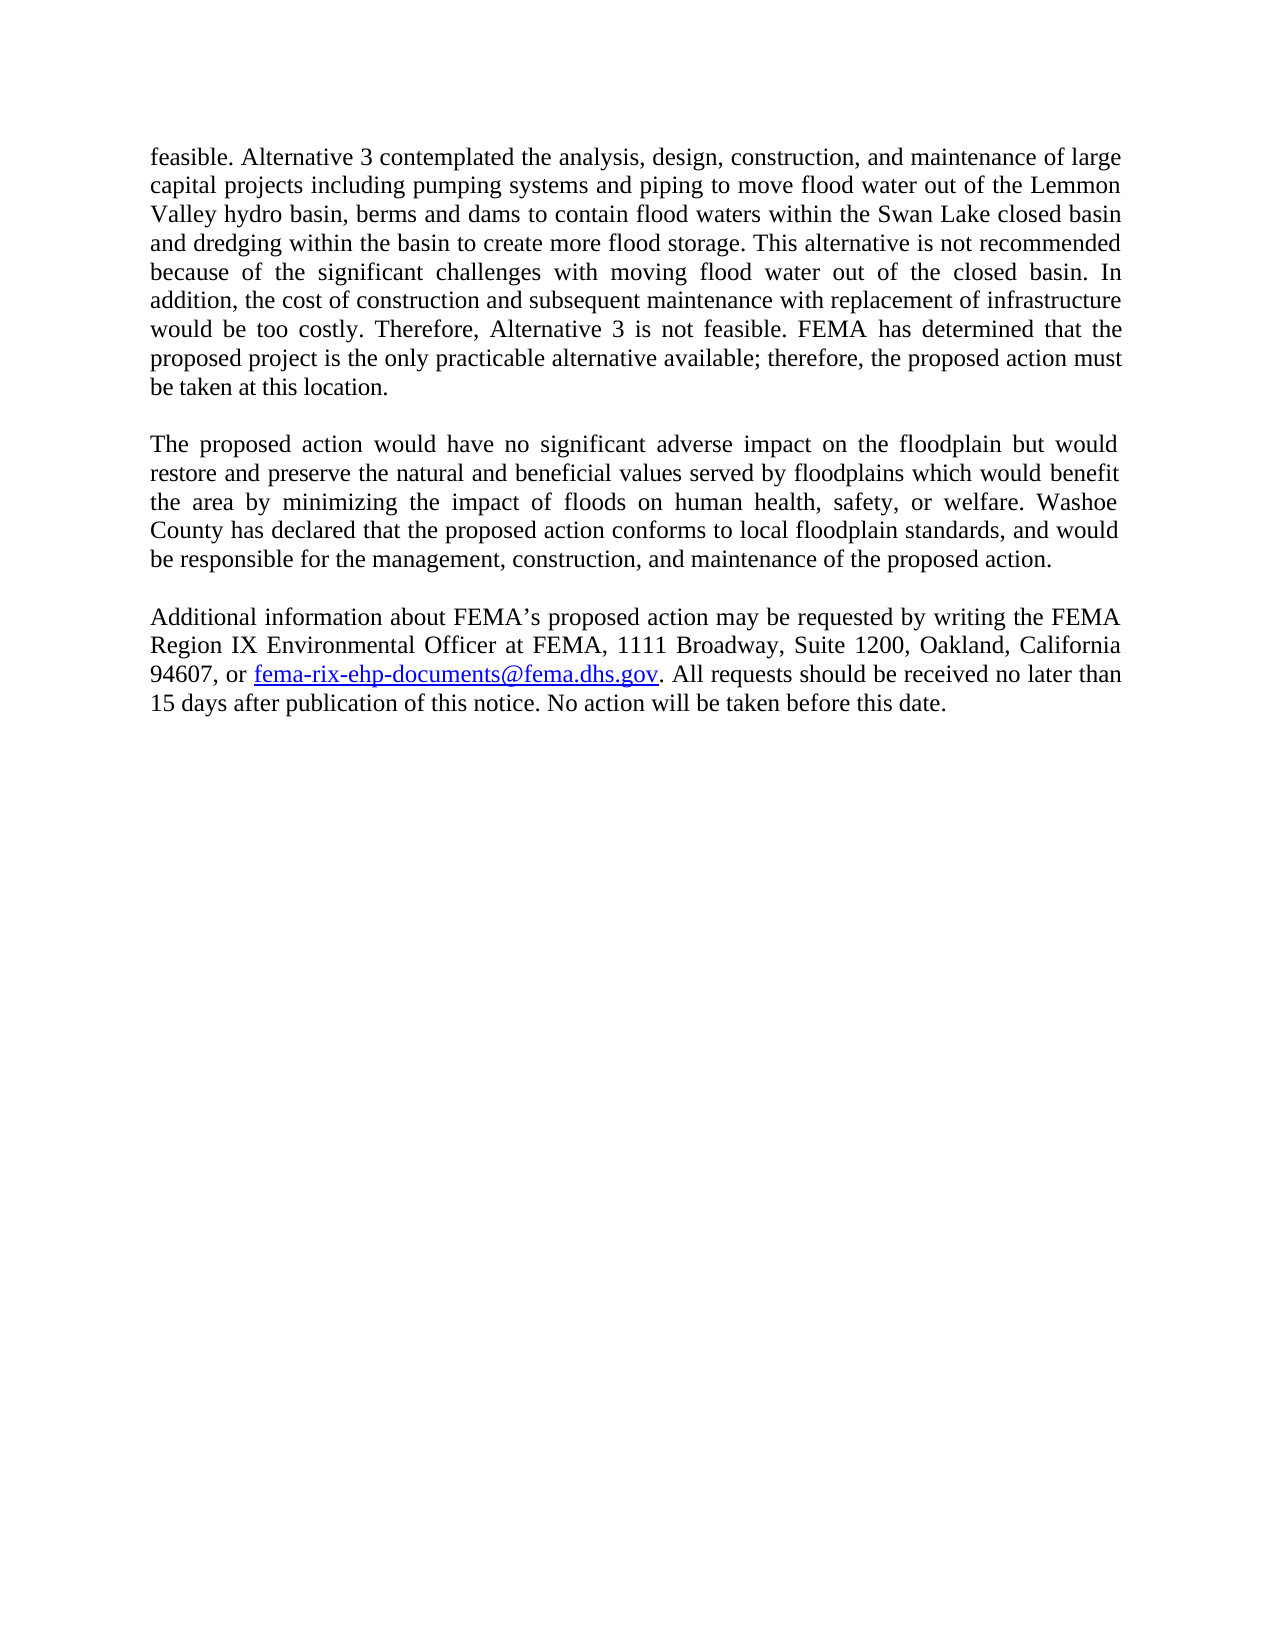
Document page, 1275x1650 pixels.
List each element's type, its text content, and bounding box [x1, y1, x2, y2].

text The proposed action would have no significant adverse impact on the floodplain but would restore and preserve the natural and beneficial values served by floodplains which would benefit the area by minimizing the impact of floods on human health, safety, or welfare. Washoe County has declared that the proposed action conforms to local floodplain standards, and would be responsible for the management, construction, and maintenance of the proposed action. [150, 429, 1119, 573]
text Additional information about FEMA’s proposed action may be requested by writing the FEMA Region IX Environmental Officer at FEMA, 1111 Broadway, Suite 1200, Oakland, California 94607, or fema-rix-ehp-documents@fema.dhs.gov. All requests should be received no later than 15 days after publication of this notice. No action will be taken before this date. [150, 602, 1122, 717]
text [150, 142, 1122, 400]
